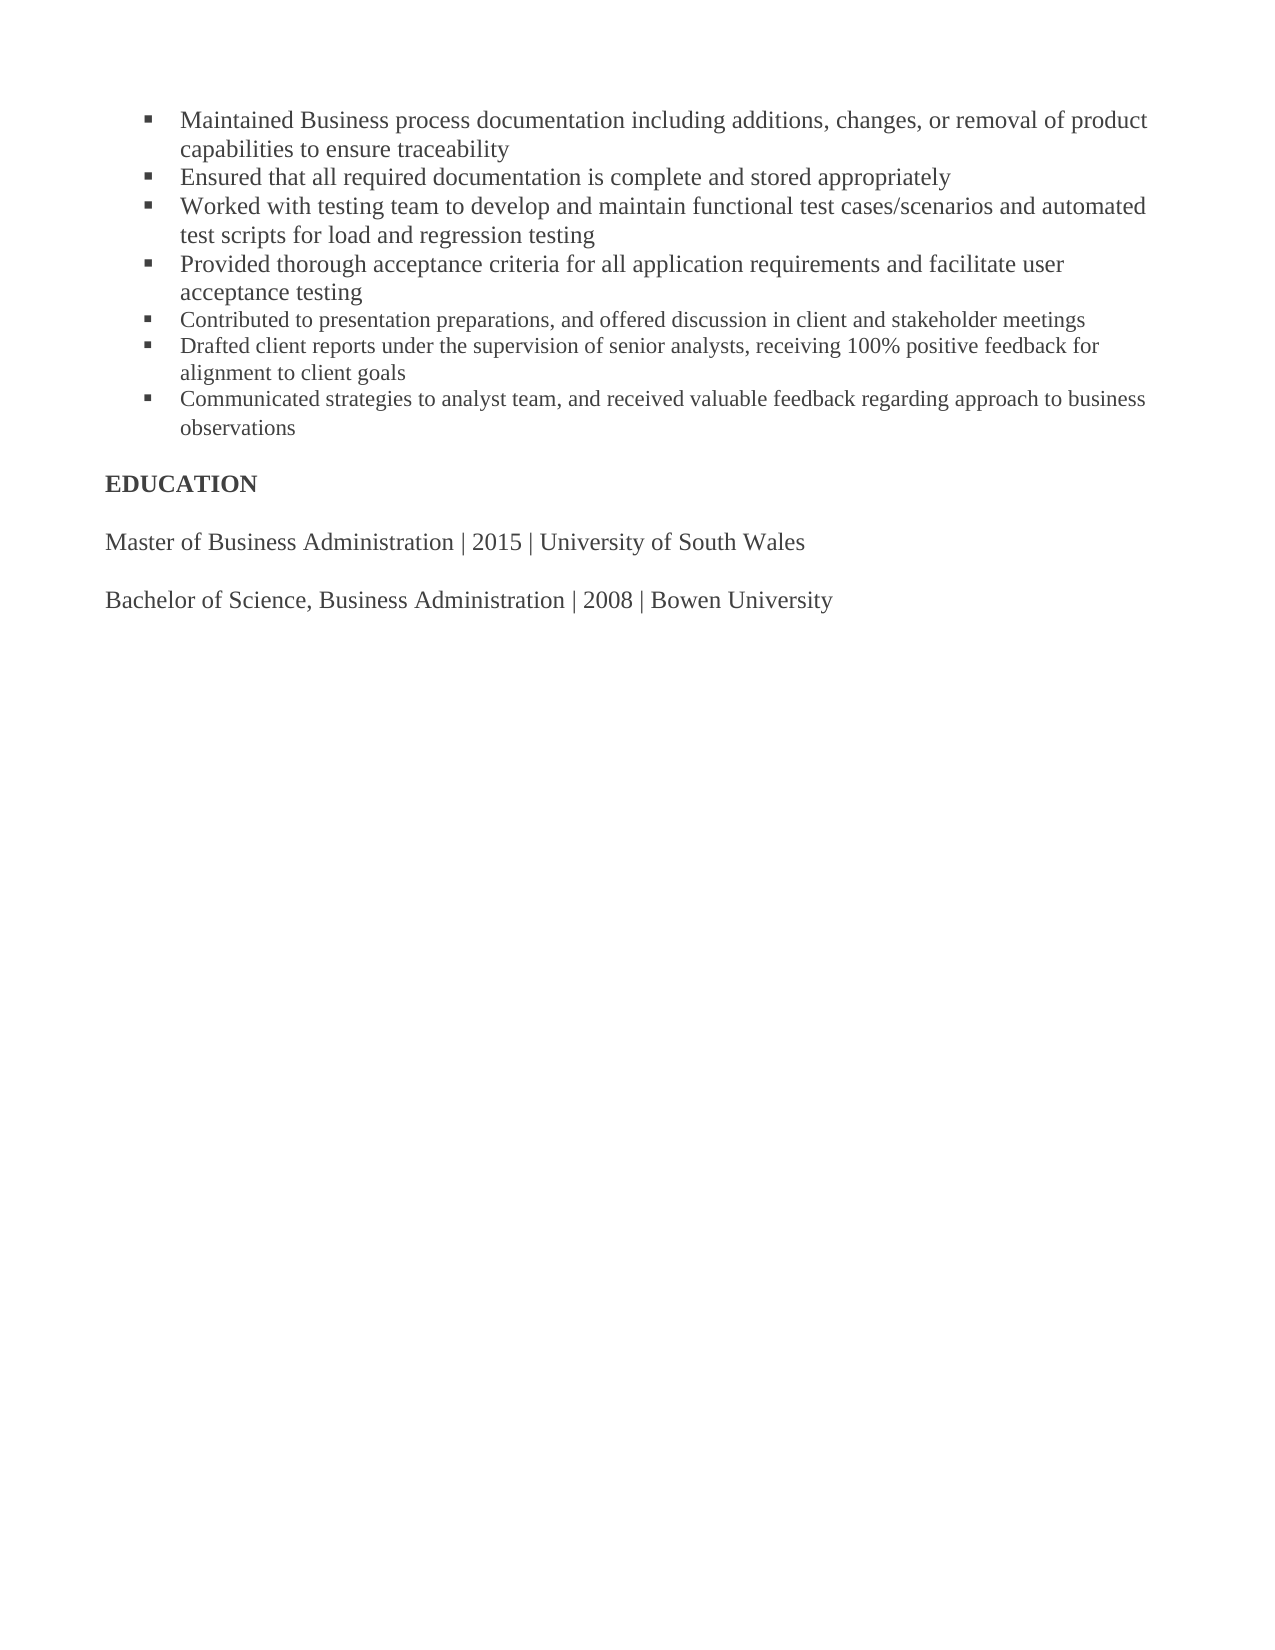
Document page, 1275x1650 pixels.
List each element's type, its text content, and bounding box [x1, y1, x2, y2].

list Ensured that all required documentation is complete and stored appropriately [142, 162, 1170, 191]
text EDUCATION [105, 469, 1170, 498]
text Master of Business Administration | 2015 | University of South Wales [105, 527, 1170, 556]
list Maintained Business process documentation including additions, changes, or removal of product capabilities to ensure traceability [142, 105, 1170, 162]
list Worked with testing team to develop and maintain functional test cases/scenarios and automated test scripts for load and regression testing [142, 191, 1170, 249]
list Drafted client reports under the supervision of senior analysts, receiving 100% positive feedback for alignment to client goals [142, 333, 1170, 385]
list Contributed to presentation preparations, and offered discussion in client and stakeholder meetings [142, 306, 1170, 333]
list Communicated strategies to analyst team, and received valuable feedback regarding approach to business observations [142, 385, 1170, 440]
text Bachelor of Science, Business Administration | 2008 | Bowen University [105, 585, 1170, 614]
list Provided thorough acceptance criteria for all application requirements and facilitate user acceptance testing [142, 249, 1170, 306]
